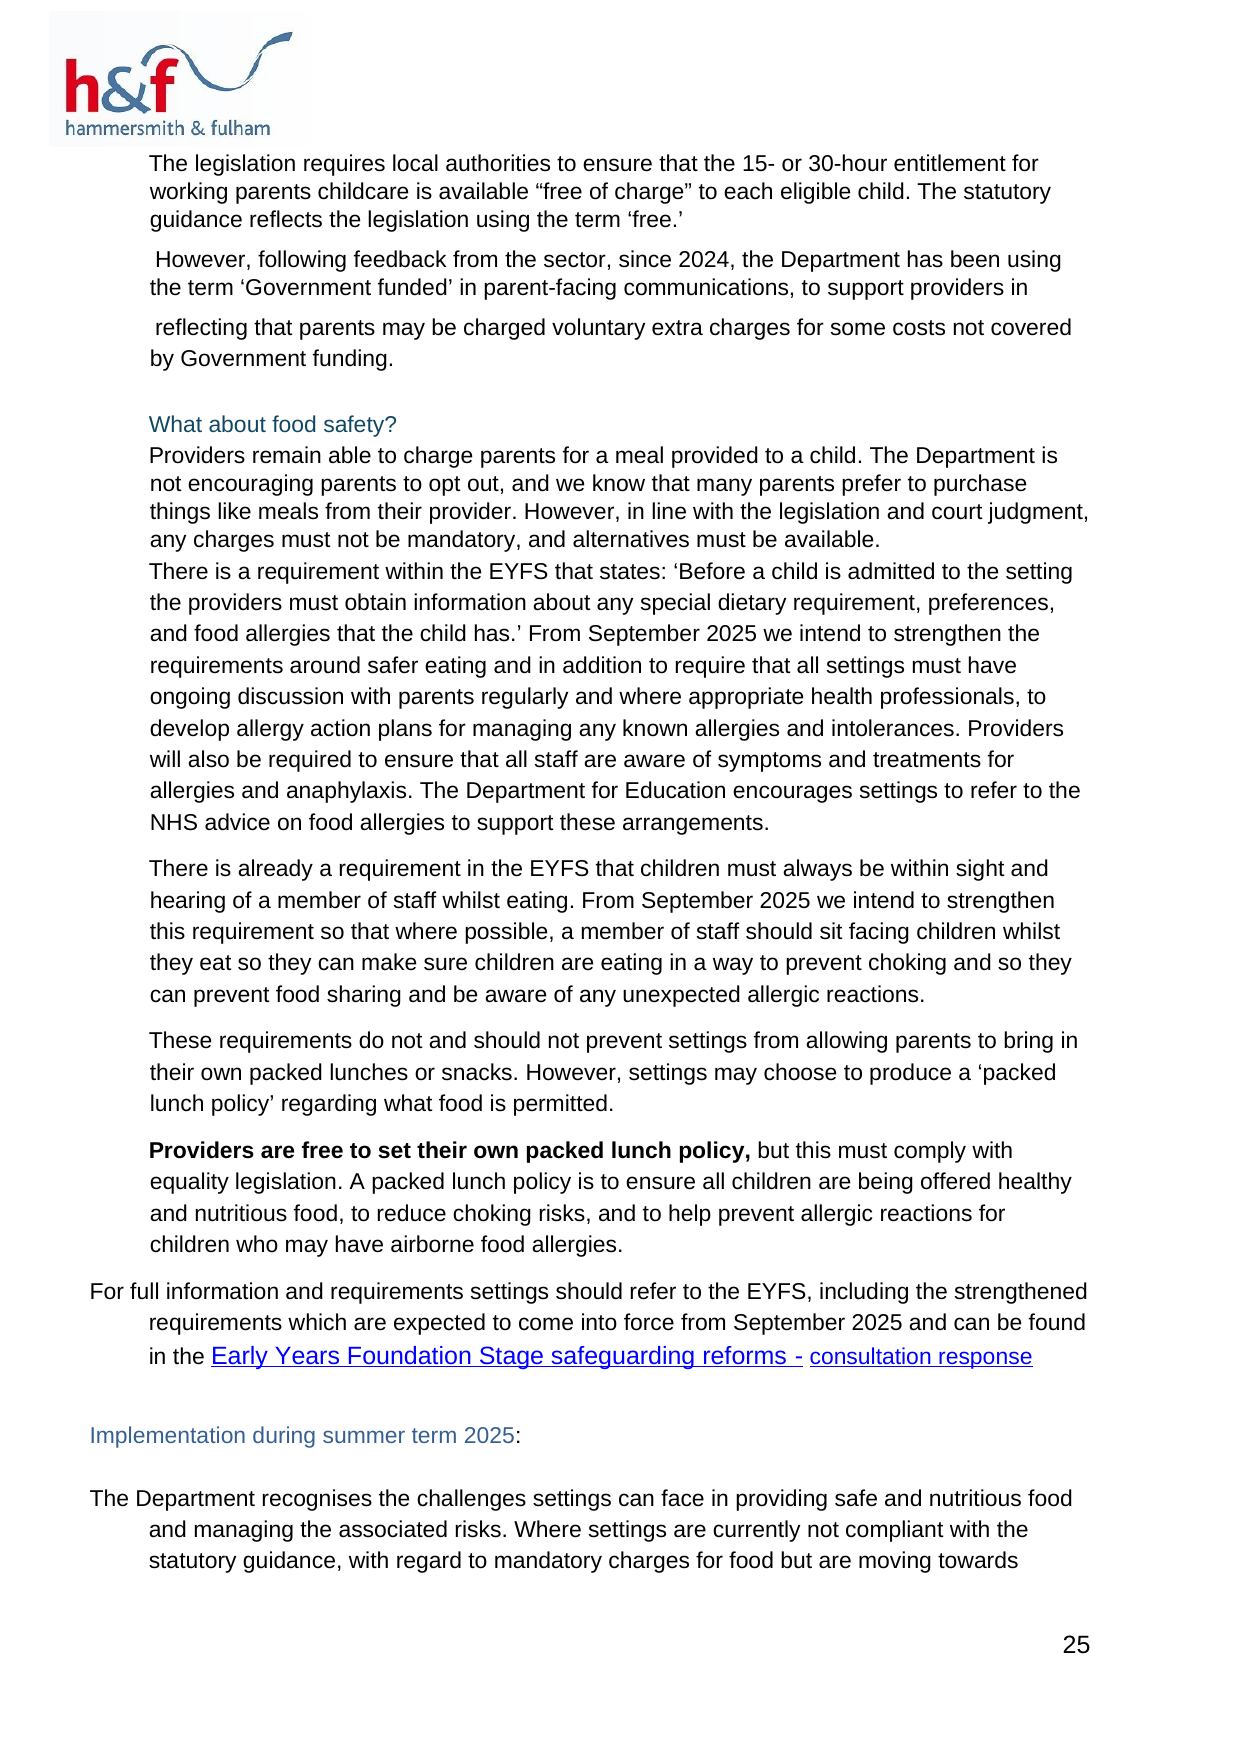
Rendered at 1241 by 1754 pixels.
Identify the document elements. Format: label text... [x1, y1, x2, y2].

text There is a requirement within the EYFS that states: ‘Before a child is admitted to the setting the providers must obtain information about any special dietary requirement, preferences, and food allergies that the child has.’ From September 2025 we intend to strengthen the requirements around safer eating and in addition to require that all settings must have ongoing discussion with parents regularly and where appropriate health professionals, to develop allergy action plans for managing any known allergies and intolerances. Providers will also be required to ensure that all staff are aware of symptoms and treatments for allergies and anaphylaxis. The Department for Education encourages settings to refer to the NHS advice on food allergies to support these arrangements. [148, 558, 1090, 835]
text What about food safety? [148, 411, 1090, 437]
text Providers remain able to charge parents for a meal provided to a child. The Department is not encouraging parents to opt out, and we know that many parents prefer to purchase things like meals from their provider. However, in line with the legislation and court judgment, any charges must not be mandatory, and alternatives must be available. [148, 442, 1090, 553]
text The legislation requires local authorities to ensure that the 15- or 30-hour entitlement for working parents childcare is available “free of charge” to each eligible child. The statutory guidance reflects the legislation using the term ‘free.’ [148, 150, 1090, 233]
text reflecting that parents may be charged voluntary extra charges for some costs not covered by Government funding. [148, 314, 1090, 372]
text There is already a requirement in the EYFS that children must always be within sight and hearing of a member of staff whilst eating. From September 2025 we intend to strengthen this requirement so that where possible, a member of staff should sit facing children whilst they eat so they can make sure children are eating in a way to prevent choking and so they can prevent food sharing and be aware of any unexpected allergic reactions. [148, 855, 1090, 1007]
text Providers are free to set their own packed lunch policy, but this must comply with equality legislation. A packed lunch policy is to ensure all children are being offered healthy and nutritious food, to reduce choking risks, and to help prevent allergic reactions for children who may have airborne food allergies. [148, 1137, 1090, 1257]
text Implementation during summer term 2025: [89, 1422, 1090, 1448]
text These requirements do not and should not prevent settings from allowing parents to bring in their own packed lunches or snacks. However, settings may choose to produce a ‘packed lunch policy’ regarding what food is permitted. [148, 1027, 1090, 1117]
text However, following feedback from the sector, since 2024, the Department has been using the term ‘Government funded’ in parent-facing communications, to support providers in [148, 246, 1090, 301]
text For full information and requirements settings should refer to the EYFS, including the strengthened requirements which are expected to come into force from September 2025 and can be found in the Early Years Foundation Stage safeguarding reforms - consultation response [89, 1278, 1090, 1370]
picture [48, 11, 311, 146]
